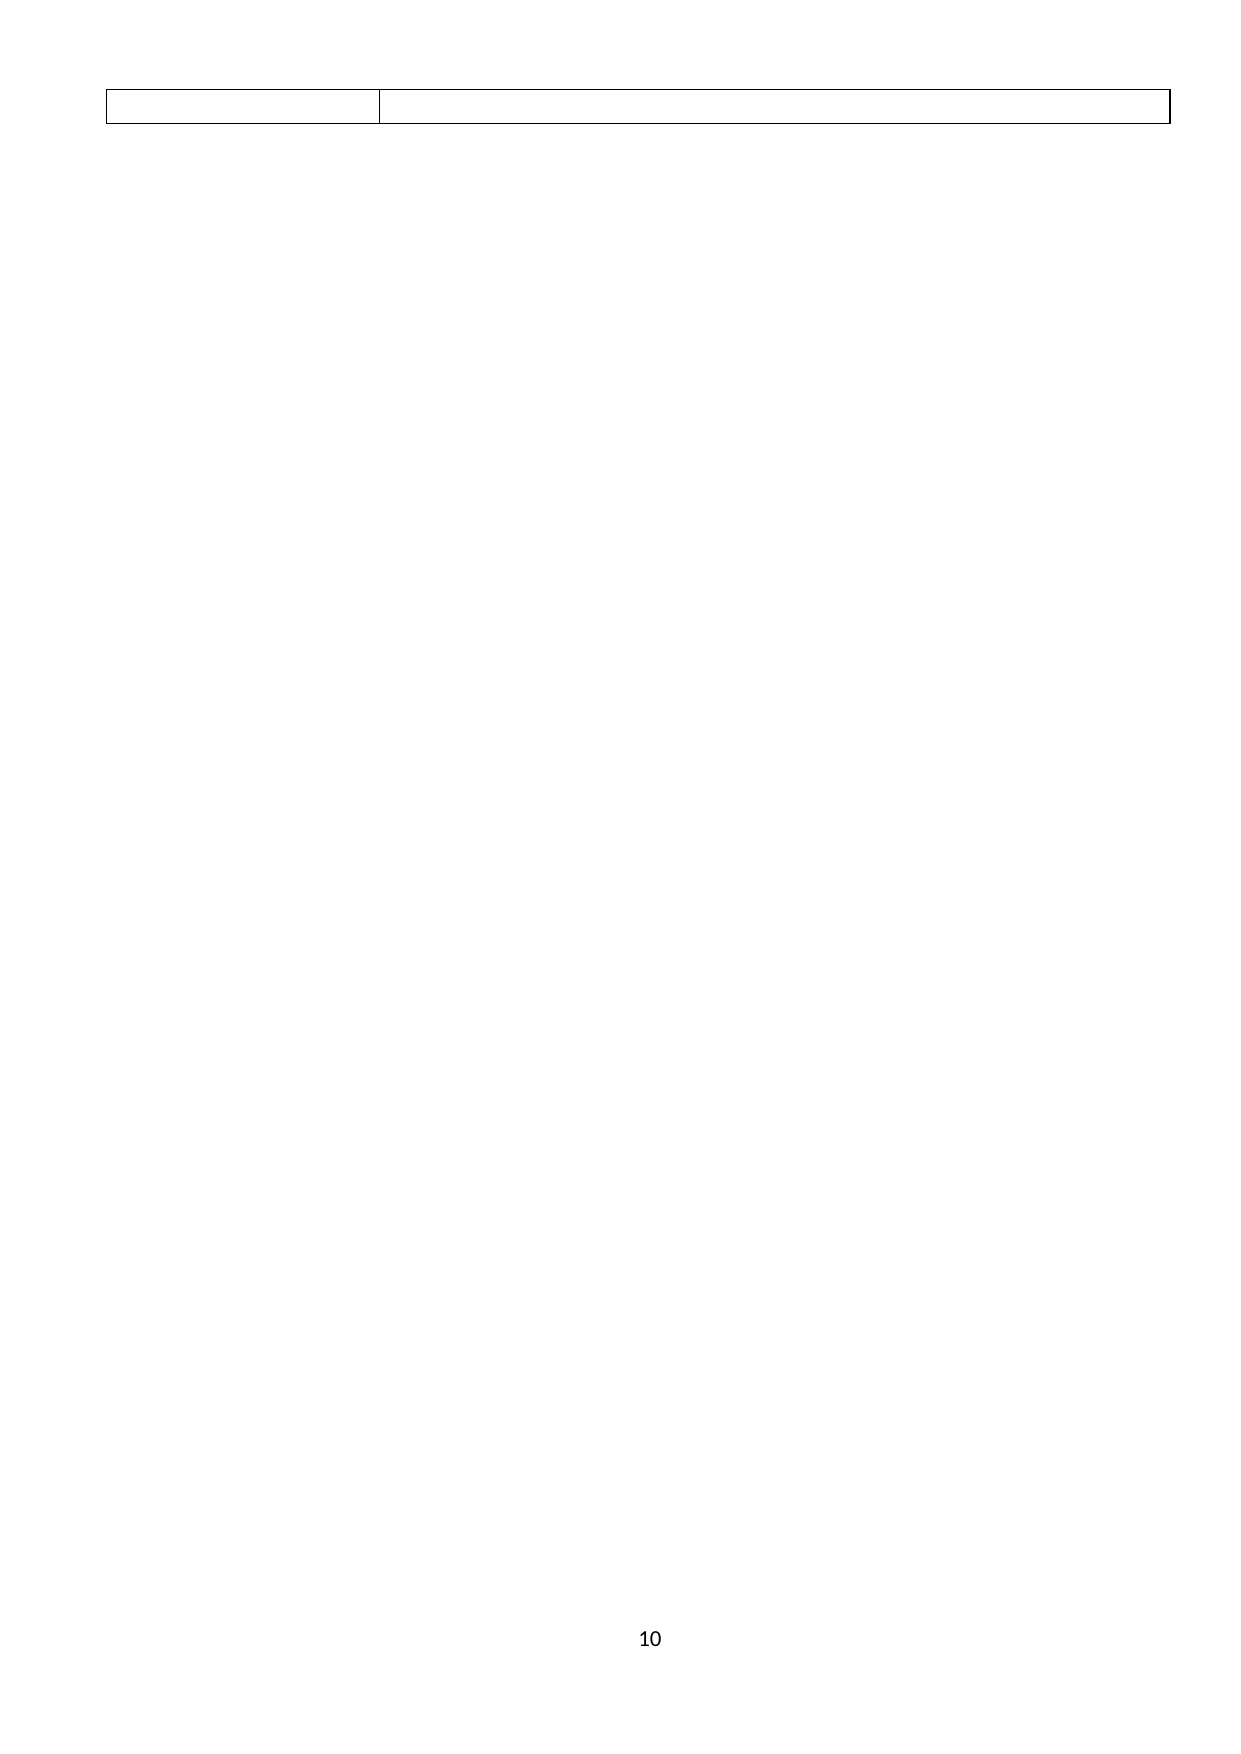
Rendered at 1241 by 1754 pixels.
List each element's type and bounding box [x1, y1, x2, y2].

table_cell [107, 90, 379, 123]
table_cell [380, 90, 1169, 123]
